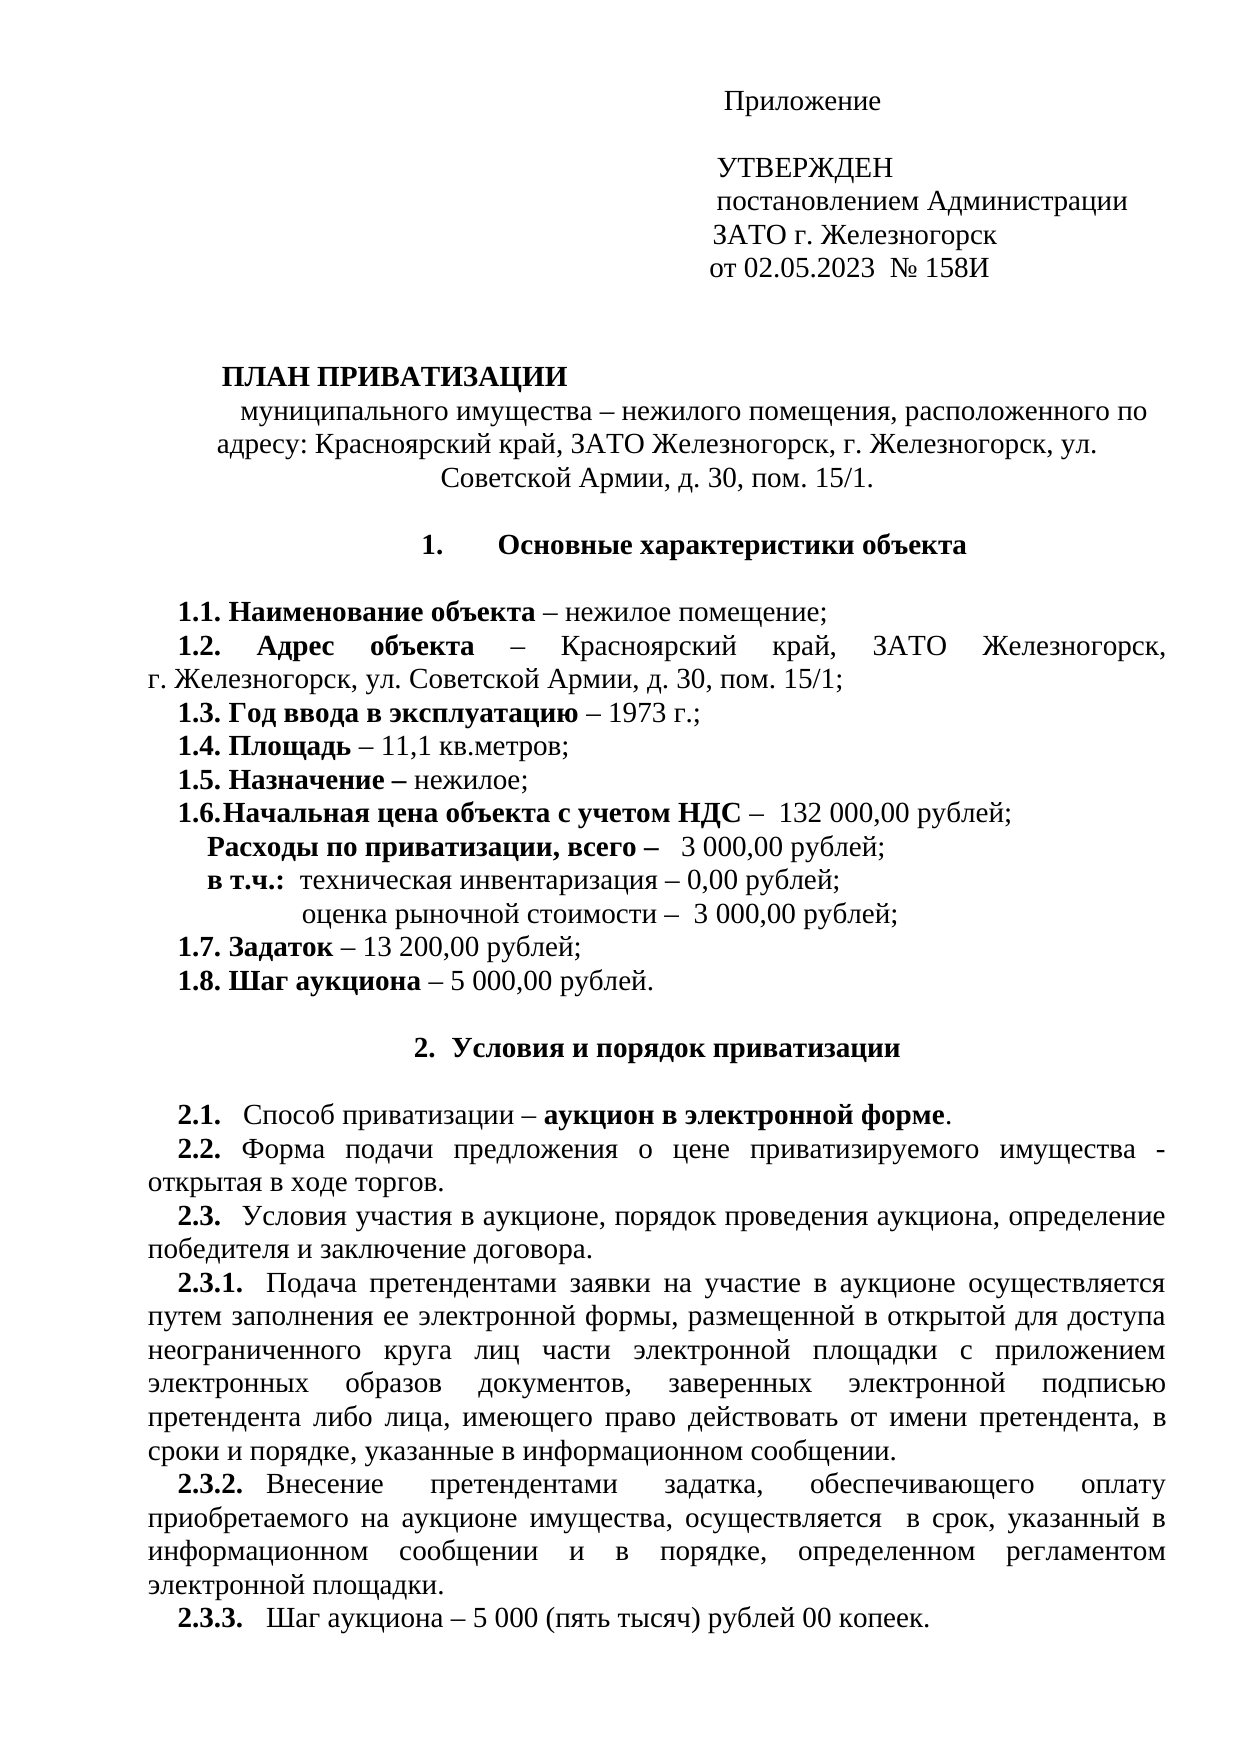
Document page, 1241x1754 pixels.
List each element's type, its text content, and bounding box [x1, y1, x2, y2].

text 1.7. Задаток – 13 200,00 рублей; [148, 929, 1166, 963]
text 1.5. Назначение – нежилое; [148, 762, 1166, 795]
text ЗАТО г. Железногорск [148, 217, 1166, 250]
text от 02.05.2023 № 158И [148, 250, 1166, 284]
list Подача претендентами заявки на участие в аукционе осуществляется путем заполнения ее электронной формы, размещенной в открытой для доступа неограниченного круга лиц части электронной площадки с приложением электронных образов документов, заверенных электронной подписью претендента либо лица, имеющего право действовать от имени претендента, в сроки и порядке, указанные в информационном сообщении. [148, 1265, 1166, 1466]
list Условия участия в аукционе, порядок проведения аукциона, определение победителя и заключение договора. [148, 1198, 1166, 1265]
text 1.2. Адрес объекта – Красноярский край, ЗАТО Железногорск, г. Железногорск, ул. Советской Армии, д. 30, пом. 15/1; [148, 628, 1166, 695]
subtitle ПЛАН ПРИВАТИЗАЦИИ [148, 359, 1166, 393]
list Внесение претендентами задатка, обеспечивающего оплату приобретаемого на аукционе имущества, осуществляется в срок, указанный в информационном сообщении и в порядке, определенном регламентом электронной площадки. [148, 1466, 1166, 1600]
list Основные характеристики объекта [148, 527, 1166, 561]
subtitle УТВЕРЖДЕН [148, 150, 1166, 183]
text Расходы по приватизации, всего – 3 000,00 рублей; [177, 829, 1166, 862]
text постановлением Администрации [148, 183, 1166, 217]
list Шаг аукциона – 5 000 (пять тысяч) рублей 00 копеек. [148, 1600, 1166, 1634]
text в т.ч.: техническая инвентаризация – 0,00 рублей; [177, 862, 1166, 896]
text 1.1. Наименование объекта – нежилое помещение; [148, 594, 1166, 628]
text 1.4. Площадь – 11,1 кв.метров; [148, 728, 1166, 762]
text 1.8. Шаг аукциона – 5 000,00 рублей. [148, 963, 1166, 997]
subtitle Приложение [148, 83, 1166, 116]
list Условия и порядок приватизации [148, 1030, 1166, 1064]
list Начальная цена объекта с учетом НДС – 132 000,00 рублей; [148, 795, 1166, 829]
text оценка рыночной стоимости – 3 000,00 рублей; [177, 896, 1166, 929]
list Форма подачи предложения о цене приватизируемого имущества - открытая в ходе торгов. [148, 1131, 1166, 1198]
text 2.1. Способ приватизации – аукцион в электронной форме. [148, 1097, 1166, 1131]
text муниципального имущества – нежилого помещения, расположенного по адресу: Красноярский край, ЗАТО Железногорск, г. Железногорск, ул. Советской Армии, д. 30, пом. 15/1. [148, 393, 1166, 493]
text 1.3. Год ввода в эксплуатацию – 1973 г.; [148, 695, 1166, 728]
